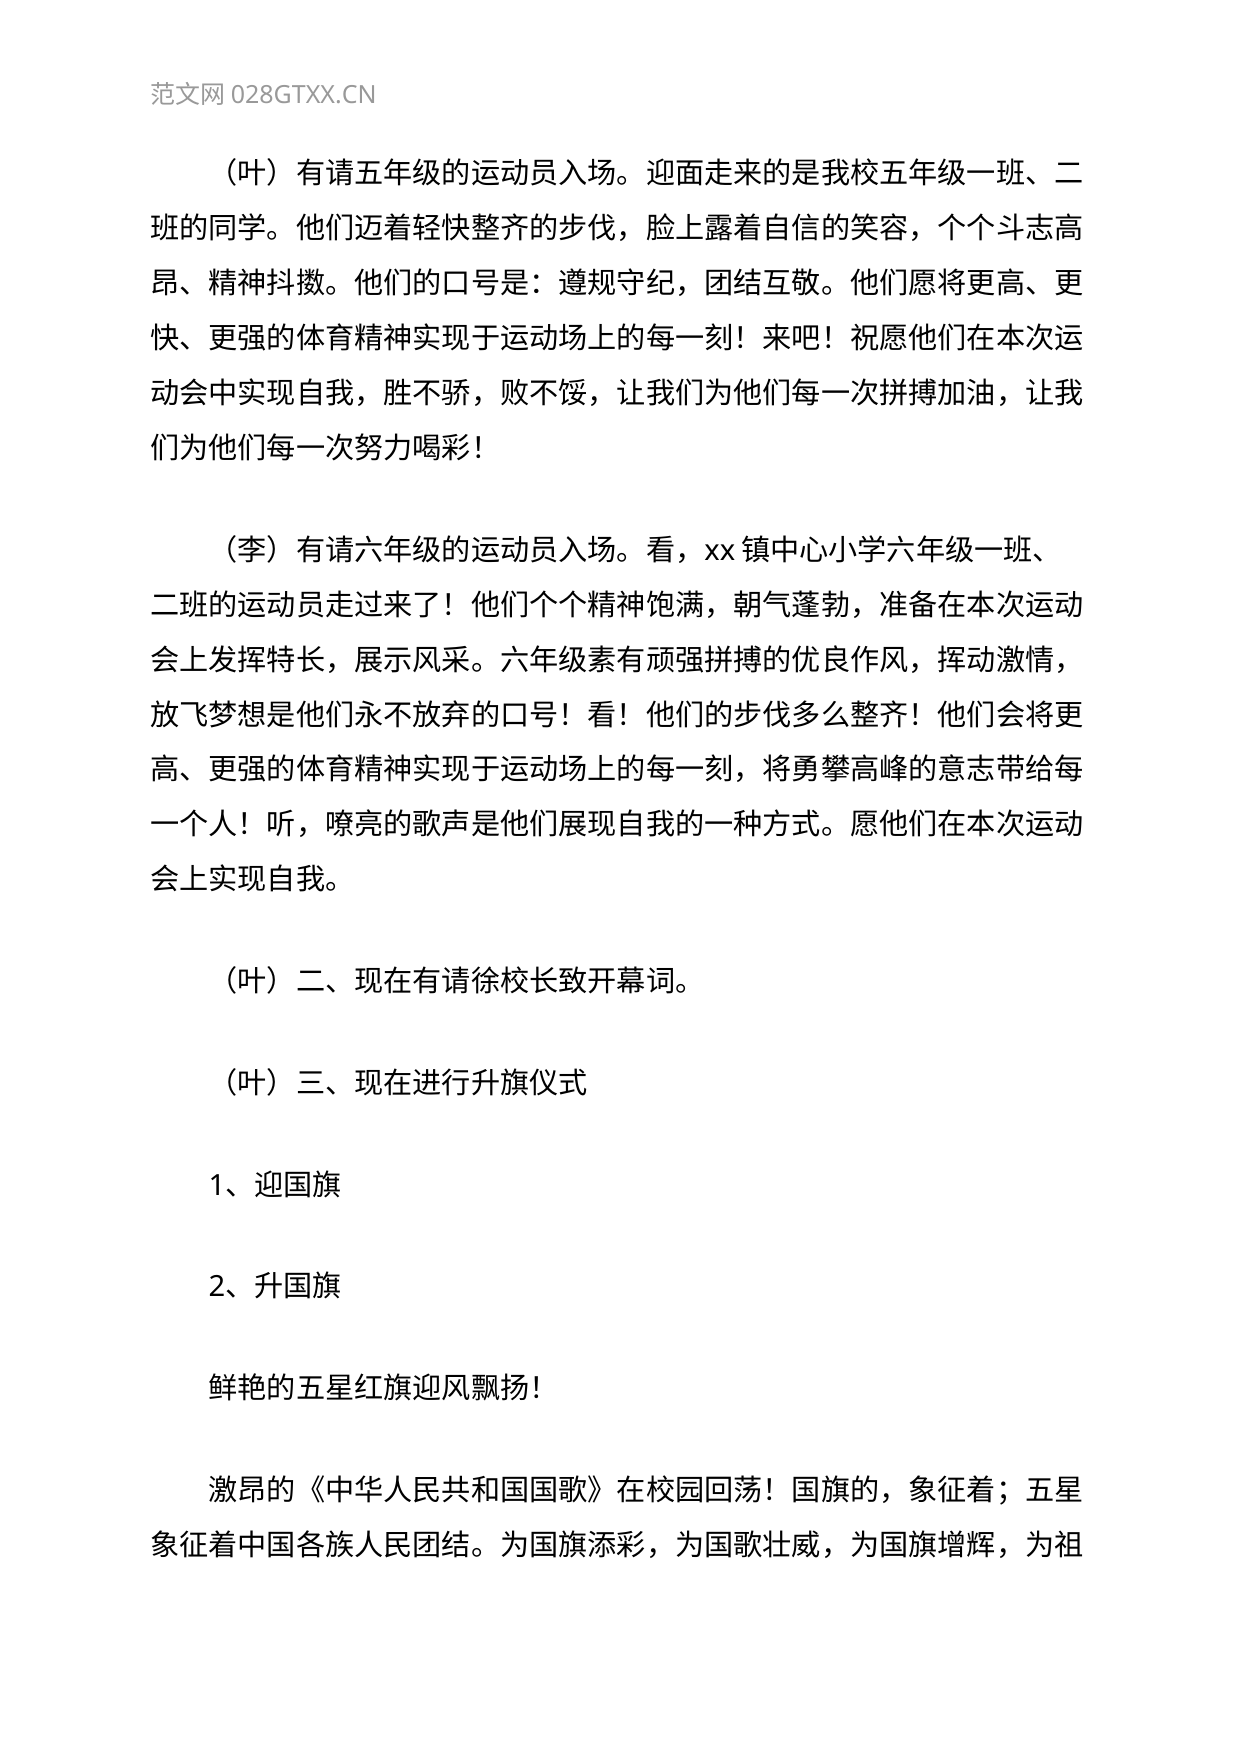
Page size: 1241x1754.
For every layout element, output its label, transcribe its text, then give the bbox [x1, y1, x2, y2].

text 1、迎国旗 [150, 1161, 1090, 1203]
text 鲜艳的五星红旗迎风飘扬！ [150, 1365, 1090, 1407]
text 2、升国旗 [150, 1263, 1090, 1305]
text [150, 1467, 1090, 1564]
text （叶）有请五年级的运动员入场。迎面走来的是我校五年级一班、二班的同学。他们迈着轻快整齐的步伐，脸上露着自信的笑容，个个斗志高昂、精神抖擞。他们的口号是：遵规守纪，团结互敬。他们愿将更高、更快、更强的体育精神实现于运动场上的每一刻！来吧！祝愿他们在本次运动会中实现自我，胜不骄，败不馁，让我们为他们每一次拼搏加油，让我们为他们每一次努力喝彩！ [150, 150, 1090, 467]
text （叶）二、现在有请徐校长致开幕词。 [150, 957, 1090, 1000]
text （李）有请六年级的运动员入场。看，xx镇中心小学六年级一班、二班的运动员走过来了！他们个个精神饱满，朝气蓬勃，准备在本次运动会上发挥特长，展示风采。六年级素有顽强拼搏的优良作风，挥动激情，放飞梦想是他们永不放弃的口号！看！他们的步伐多么整齐！他们会将更高、更强的体育精神实现于运动场上的每一刻，将勇攀高峰的意志带给每一个人！听，嘹亮的歌声是他们展现自我的一种方式。愿他们在本次运动会上实现自我。 [150, 526, 1090, 898]
text （叶）三、现在进行升旗仪式 [150, 1059, 1090, 1102]
